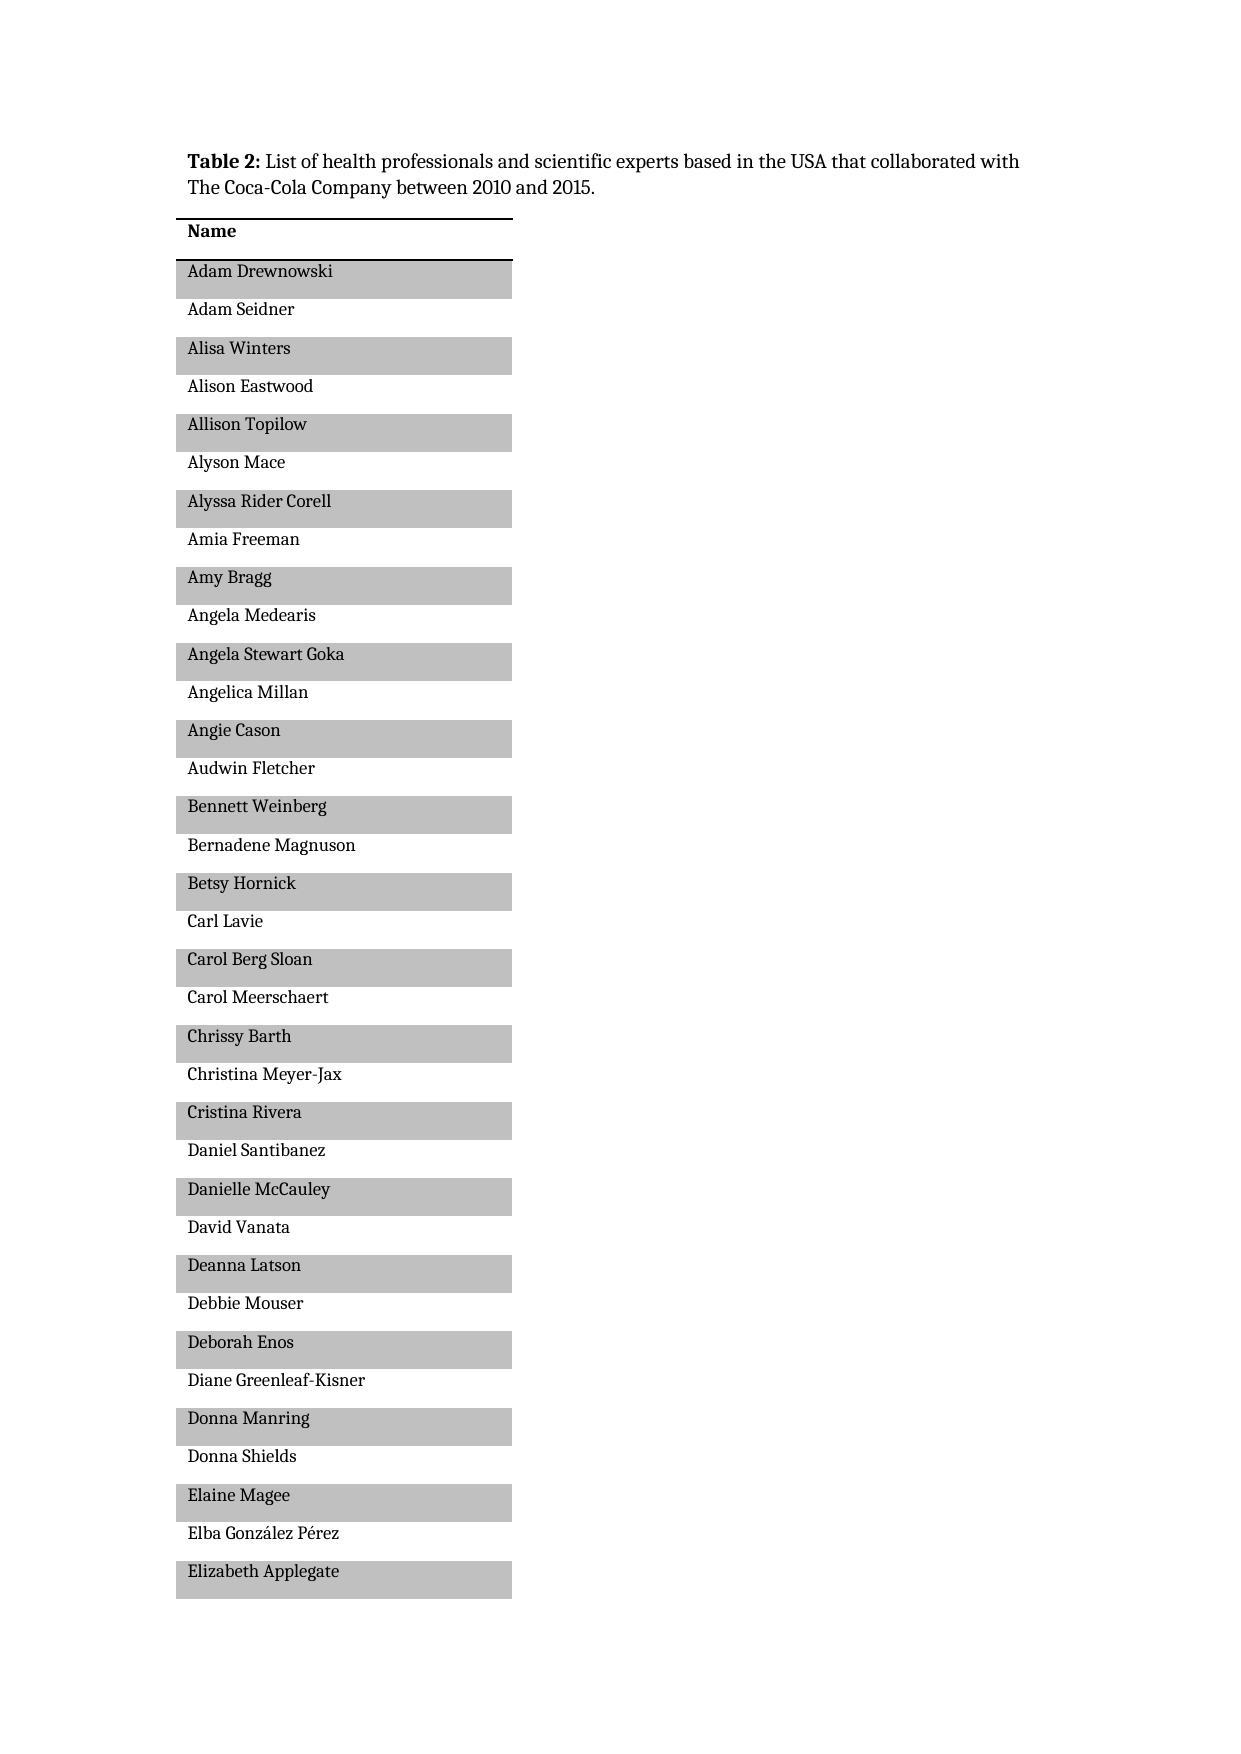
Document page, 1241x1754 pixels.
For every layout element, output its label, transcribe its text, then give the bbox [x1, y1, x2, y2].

table_cell Audwin Fletcher [176, 758, 512, 796]
table_cell Adam Seidner [176, 299, 512, 337]
table_cell Bennett Weinberg [176, 796, 512, 834]
text Table 2: List of health professionals and scientific experts based in the USA that collaborated with The Coca-Cola Company between 2010 and 2015. [187, 150, 1053, 200]
table_cell Daniel Santibanez [176, 1140, 512, 1178]
table_cell Carol Berg Sloan [176, 949, 512, 987]
table_cell David Vanata [176, 1216, 512, 1255]
table_cell Deborah Enos [176, 1331, 512, 1369]
table_cell Elaine Magee [176, 1484, 512, 1522]
table_cell Angelica Millan [176, 681, 512, 719]
table_cell Christina Meyer-Jax [176, 1064, 512, 1102]
table_cell Amy Bragg [176, 567, 512, 605]
table_cell Carol Meerschaert [176, 987, 512, 1025]
table_cell Amia Freeman [176, 528, 512, 567]
table_cell Cristina Rivera [176, 1102, 512, 1140]
table_cell Angela Medearis [176, 605, 512, 643]
table_cell Alyson Mace [176, 452, 512, 490]
table_cell Adam Drewnowski [176, 261, 512, 299]
table_cell Bernadene Magnuson [176, 834, 512, 872]
table_cell Deanna Latson [176, 1255, 512, 1293]
table_header Name [176, 220, 512, 259]
table_cell Betsy Hornick [176, 873, 512, 911]
table_cell Debbie Mouser [176, 1293, 512, 1331]
table_cell Diane Greenleaf-Kisner [176, 1369, 512, 1408]
table_cell Danielle McCauley [176, 1178, 512, 1216]
table_cell Donna Shields [176, 1446, 512, 1484]
table_cell Alyssa Rider Corell [176, 490, 512, 528]
table_cell Carl Lavie [176, 911, 512, 949]
table_cell Angie Cason [176, 720, 512, 758]
table_cell Elizabeth Applegate [176, 1561, 512, 1599]
table_cell Angela Stewart Goka [176, 643, 512, 681]
table_cell Allison Topilow [176, 414, 512, 452]
table_cell Alison Eastwood [176, 375, 512, 414]
table_cell Alisa Winters [176, 337, 512, 375]
table_cell Elba González Pérez [176, 1522, 512, 1561]
table_cell Chrissy Barth [176, 1025, 512, 1063]
table_cell Donna Manring [176, 1408, 512, 1446]
